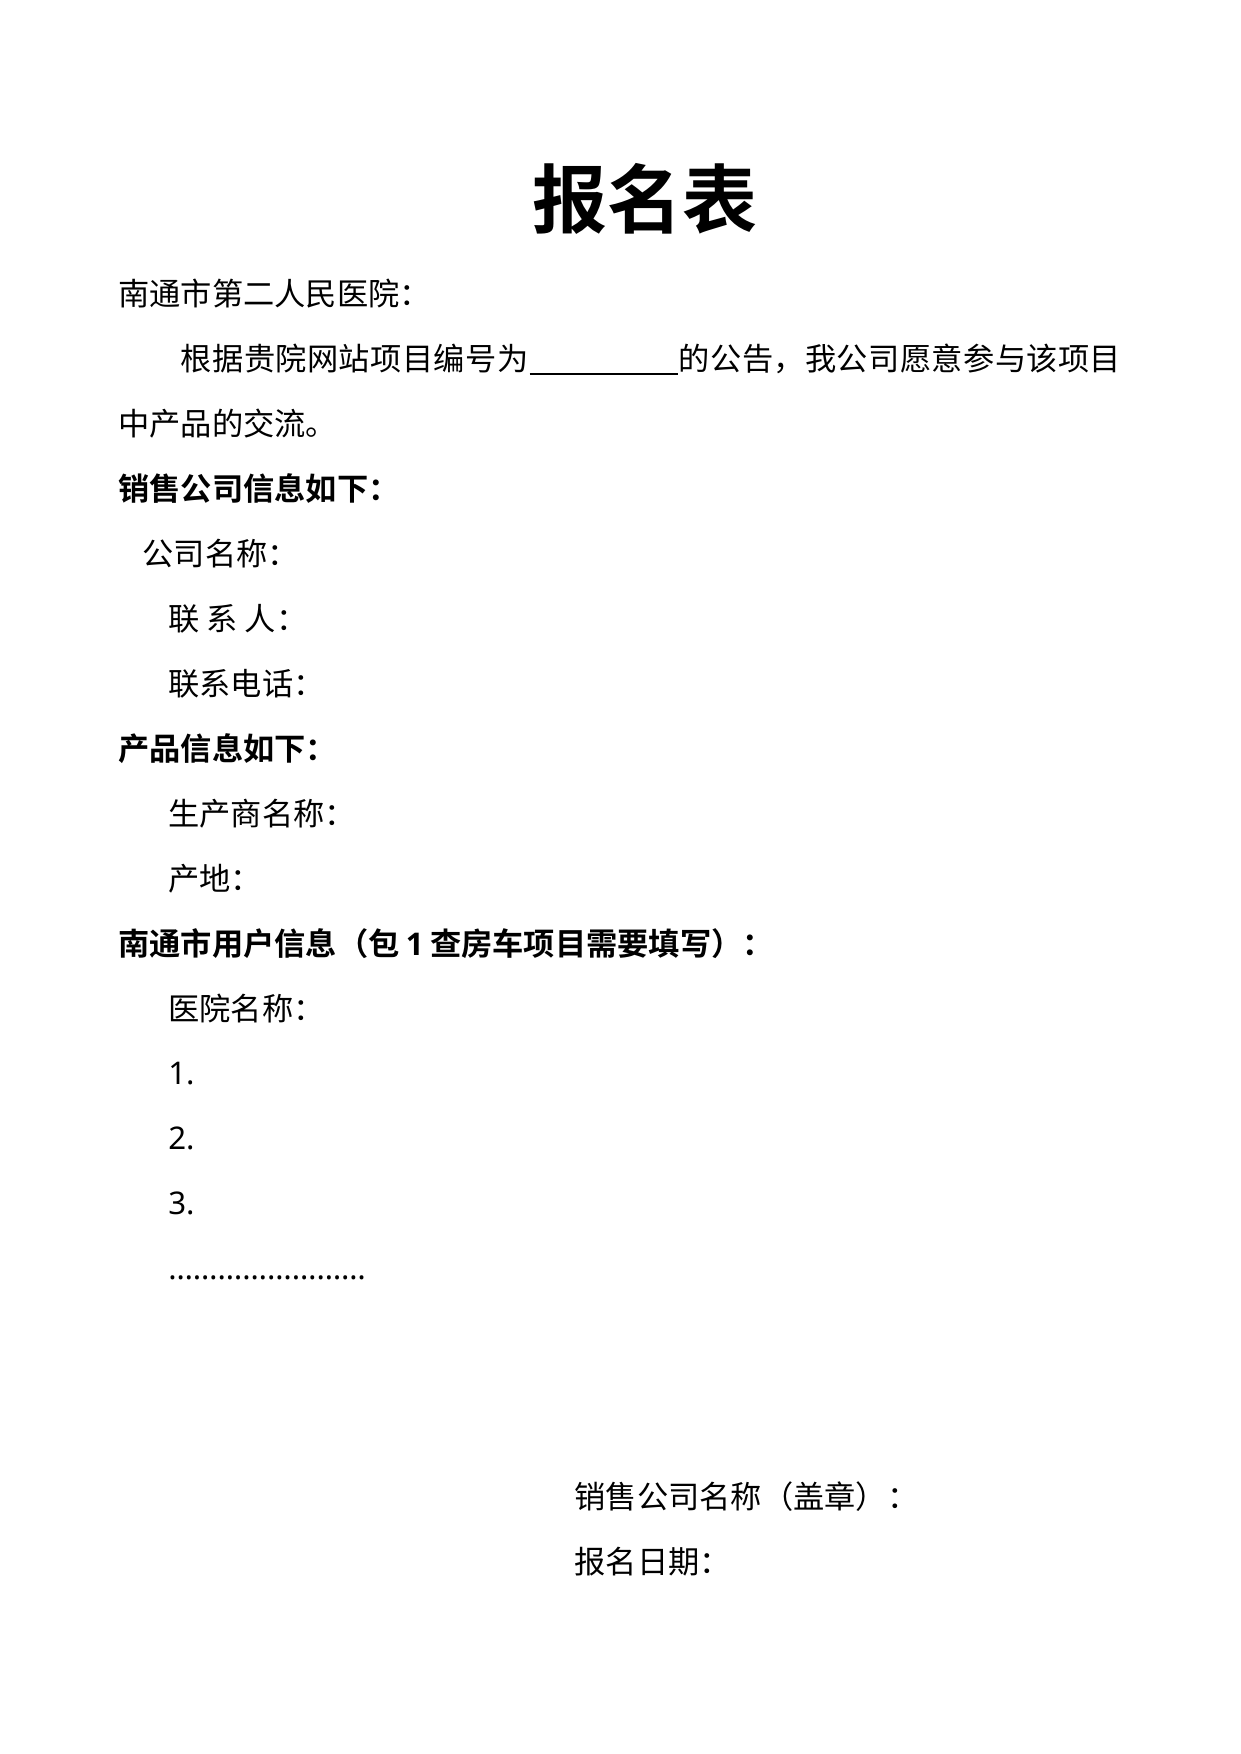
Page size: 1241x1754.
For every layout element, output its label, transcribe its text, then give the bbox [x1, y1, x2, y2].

text 南通市用户信息（包1查房车项目需要填写）： [118, 909, 1122, 974]
text 3. [118, 1169, 1122, 1234]
text 1. [118, 1039, 1122, 1104]
text 联 系 人： [118, 584, 1122, 649]
text 根据贵院网站项目编号为 的公告，我公司愿意参与该项目中产品的交流。 [118, 324, 1122, 454]
text 联系电话： [118, 649, 1122, 714]
text 生产商名称： [118, 779, 1122, 844]
text 产地： [118, 844, 1122, 909]
text …………………… [118, 1234, 1122, 1299]
text 报名表 [118, 129, 1122, 259]
text 南通市第二人民医院： [118, 259, 1122, 324]
text 公司名称： [118, 519, 1122, 584]
text 2. [118, 1104, 1122, 1169]
text 报名日期： [118, 1527, 1122, 1592]
text 产品信息如下： [118, 714, 1122, 779]
text 医院名称： [118, 974, 1122, 1039]
text 销售公司名称（盖章）： [118, 1462, 1122, 1527]
text 销售公司信息如下： [118, 454, 1122, 519]
